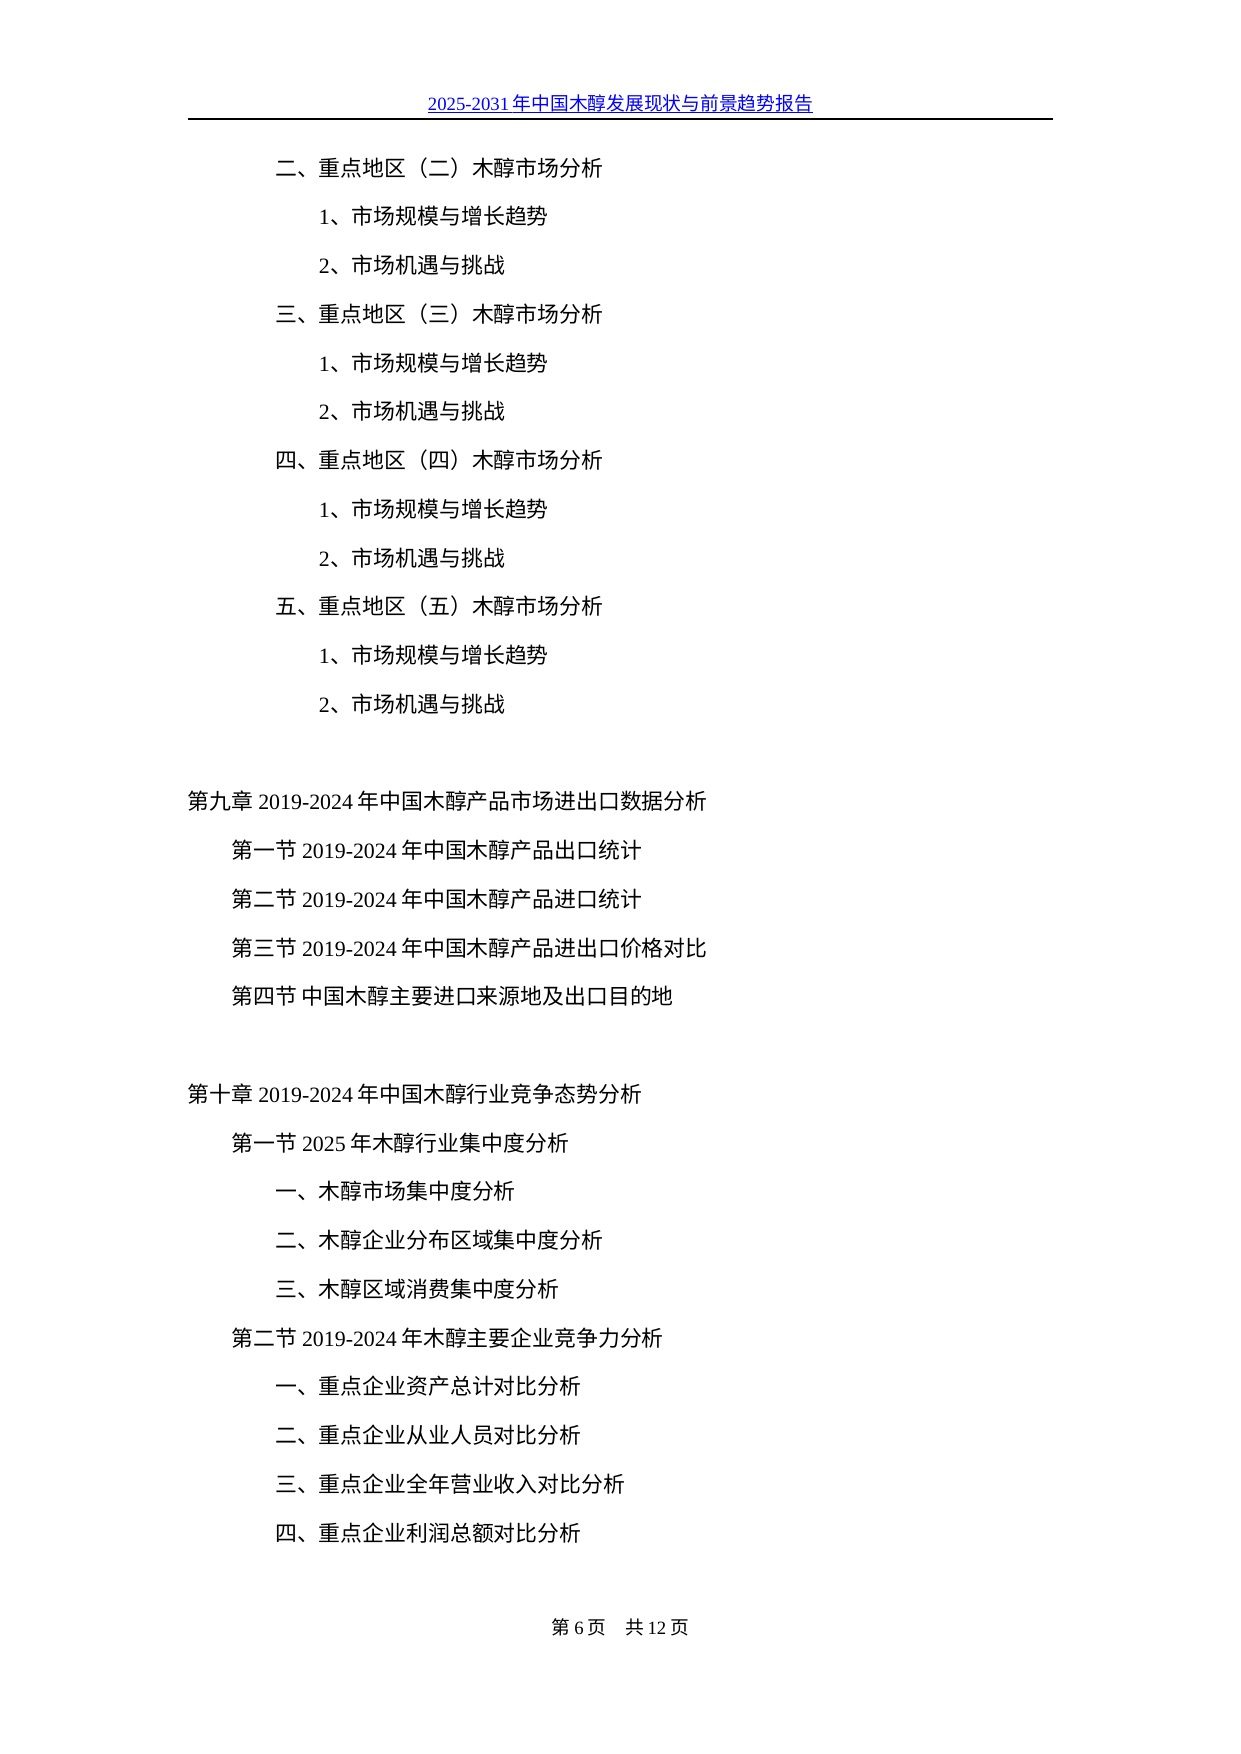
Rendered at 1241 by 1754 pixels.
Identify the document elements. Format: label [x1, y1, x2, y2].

text [187, 150, 1053, 1548]
